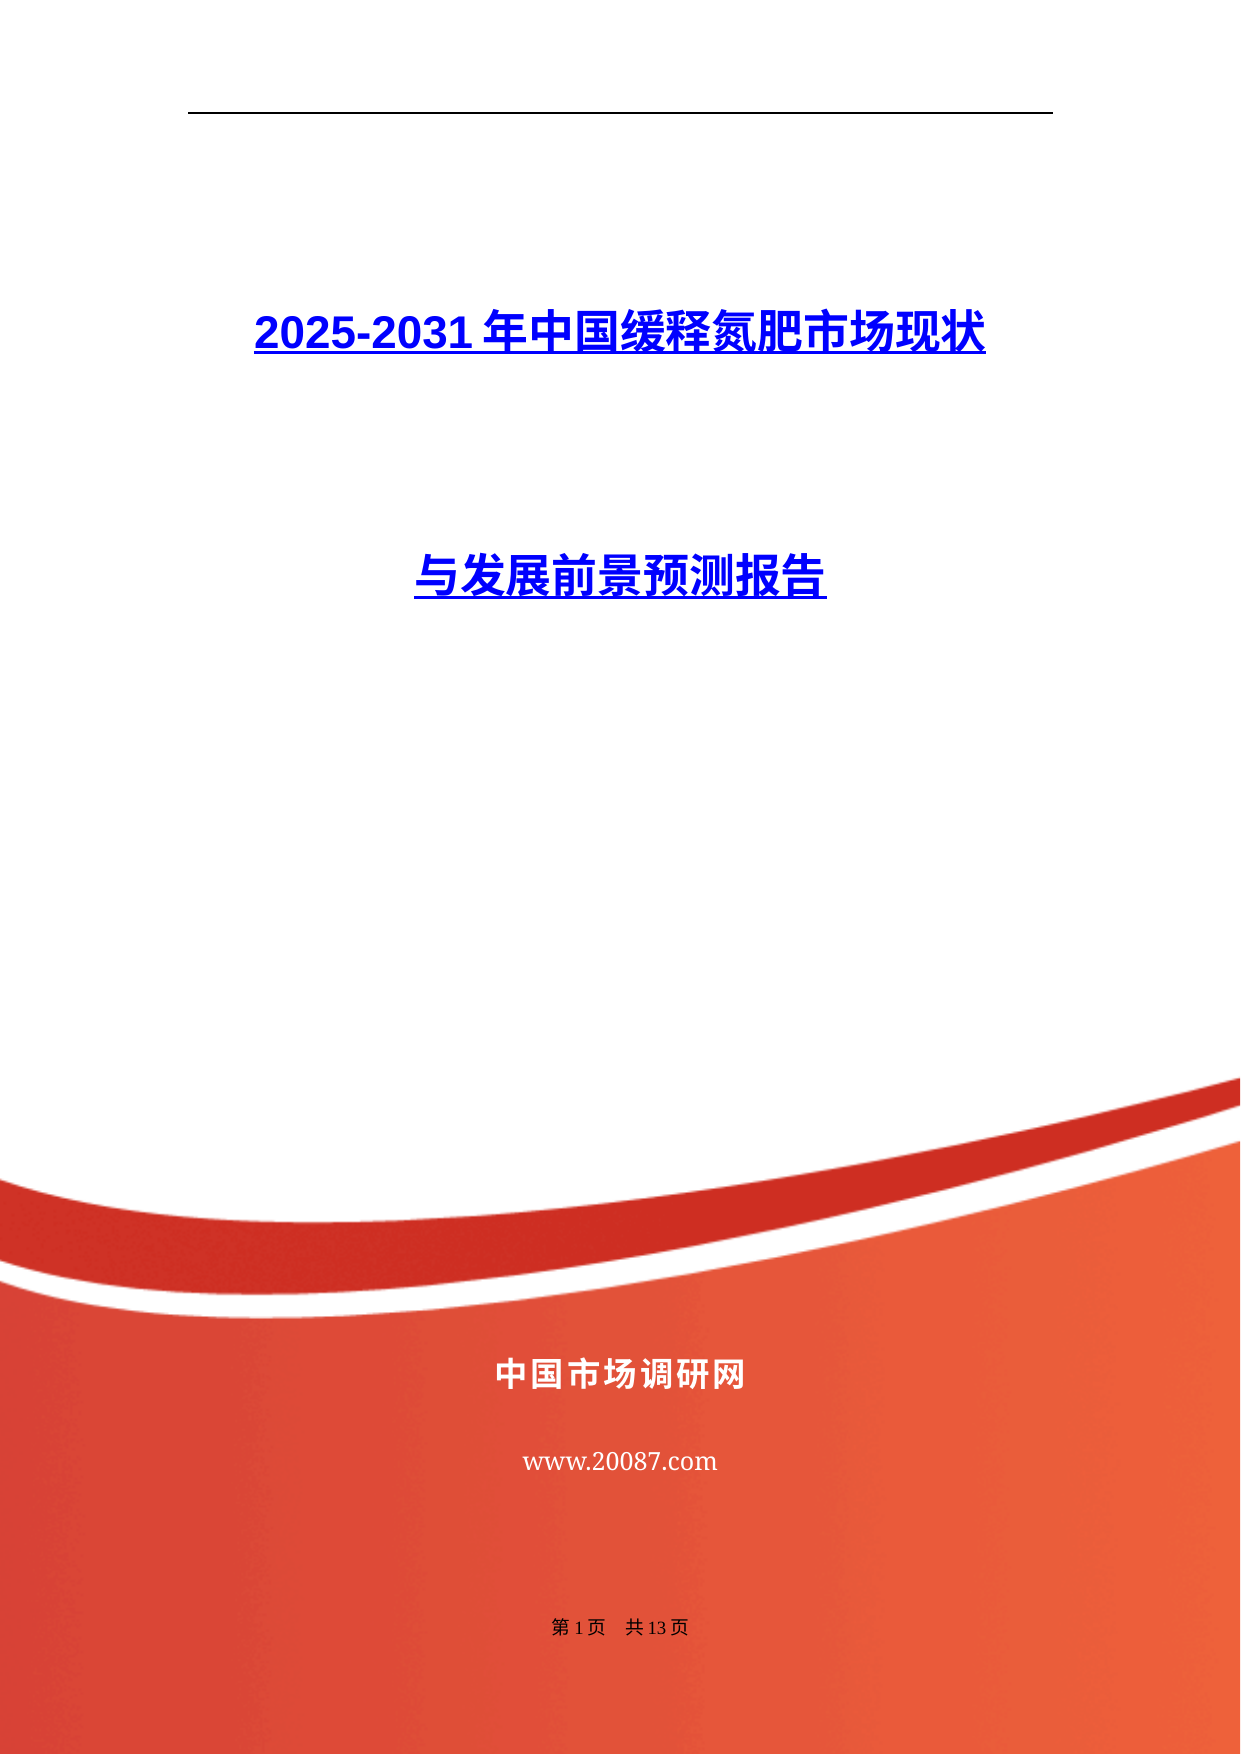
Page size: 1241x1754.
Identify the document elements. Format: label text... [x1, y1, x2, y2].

subtitle 中国市场调研网 [187, 1339, 1053, 1404]
picture [0, 1006, 1241, 1754]
table_header 2025-2031年中国缓释氮肥市场现状与发展前景预测报告 [188, 207, 1053, 773]
text www.20087.com [187, 1428, 1053, 1493]
